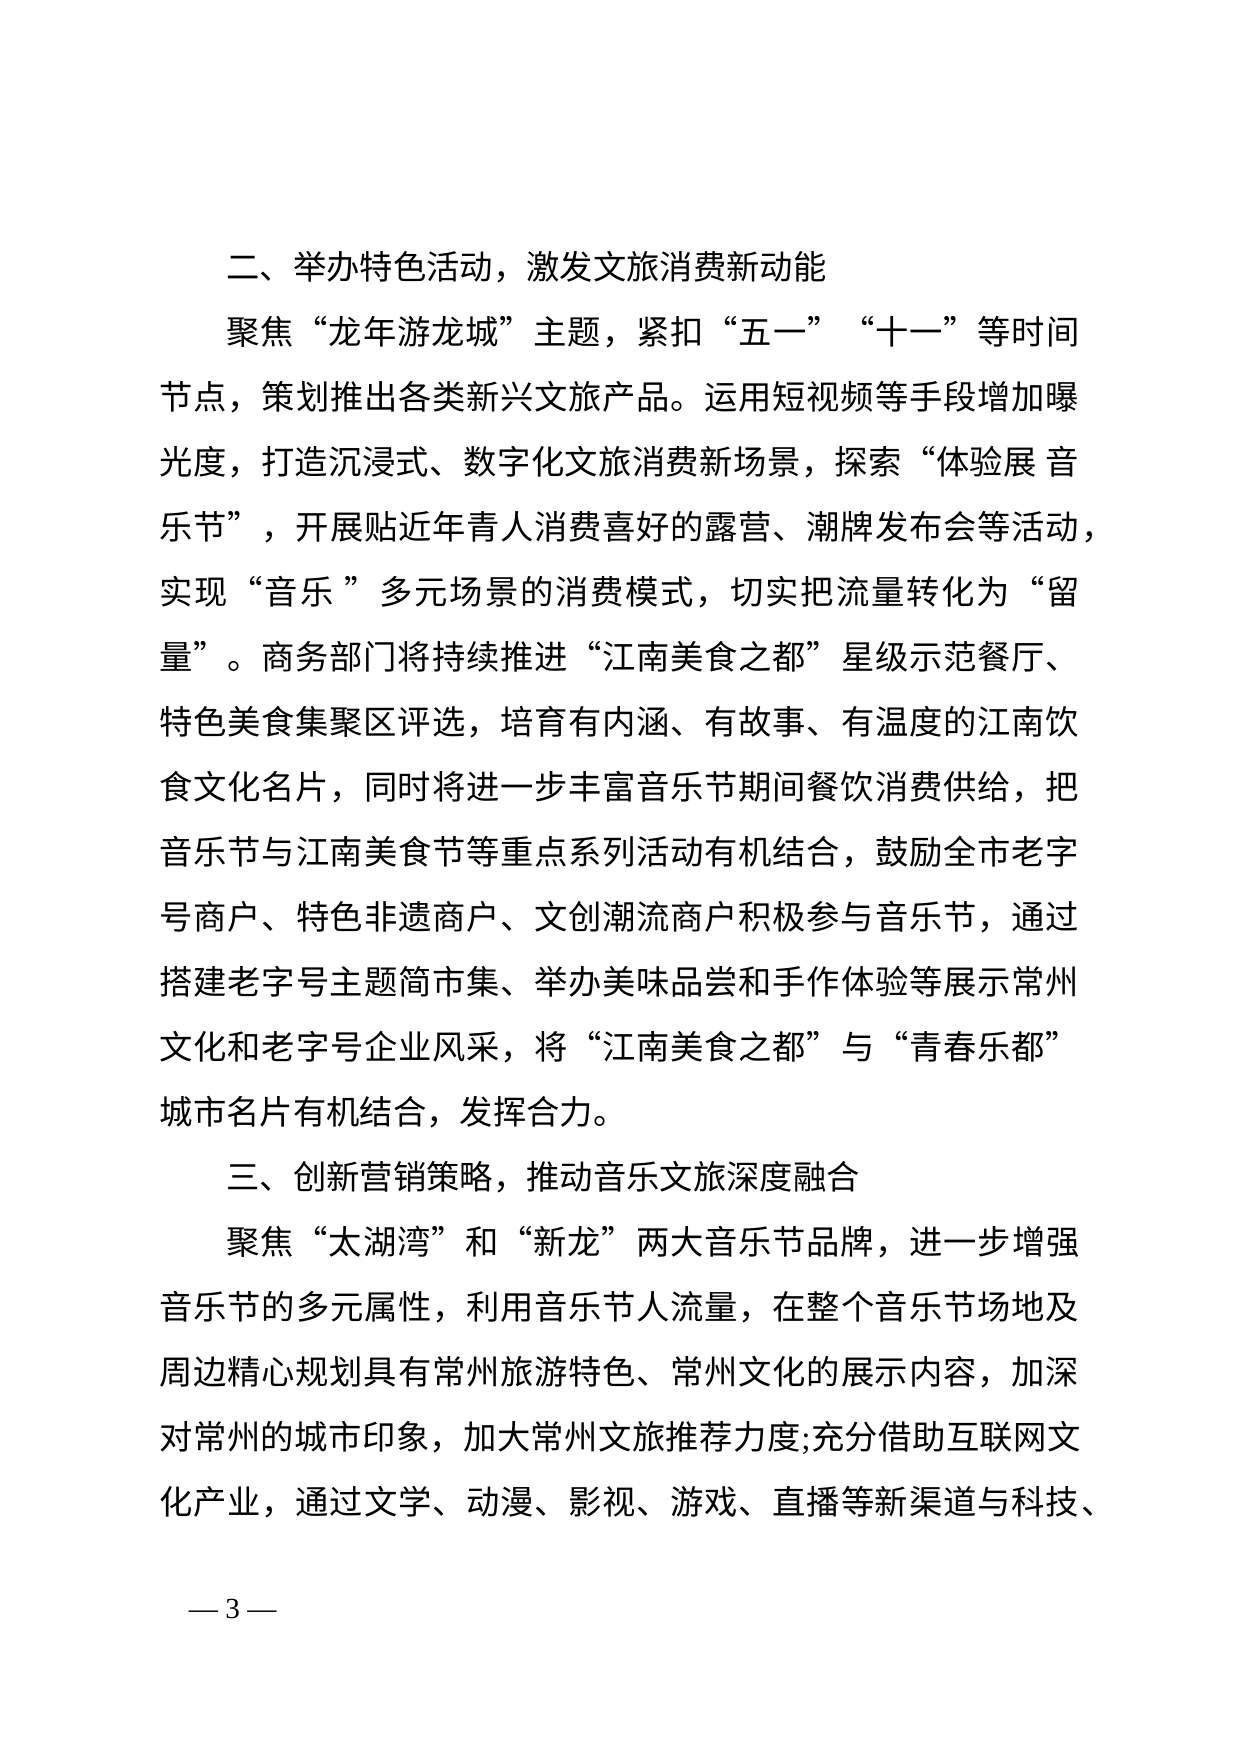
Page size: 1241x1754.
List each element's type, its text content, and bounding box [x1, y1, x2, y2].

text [159, 1208, 1081, 1533]
text 聚焦“龙年游龙城”主题，紧扣“五一”“十一”等时间节点，策划推出各类新兴文旅产品。运用短视频等手段增加曝光度，打造沉浸式、数字化文旅消费新场景，探索“体验展 音乐节”，开展贴近年青人消费喜好的露营、潮牌发布会等活动，实现“音乐 ”多元场景的消费模式，切实把流量转化为“留量”。商务部门将持续推进“江南美食之都”星级示范餐厅、特色美食集聚区评选，培育有内涵、有故事、有温度的江南饮食文化名片，同时将进一步丰富音乐节期间餐饮消费供给，把音乐节与江南美食节等重点系列活动有机结合，鼓励全市老字号商户、特色非遗商户、文创潮流商户积极参与音乐节，通过搭建老字号主题简市集、举办美味品尝和手作体验等展示常州文化和老字号企业风采，将“江南美食之都”与“青春乐都”城市名片有机结合，发挥合力。 [159, 298, 1081, 1143]
text 三、创新营销策略，推动音乐文旅深度融合 [159, 1143, 1081, 1208]
text 二、举办特色活动，激发文旅消费新动能 [159, 233, 1081, 298]
